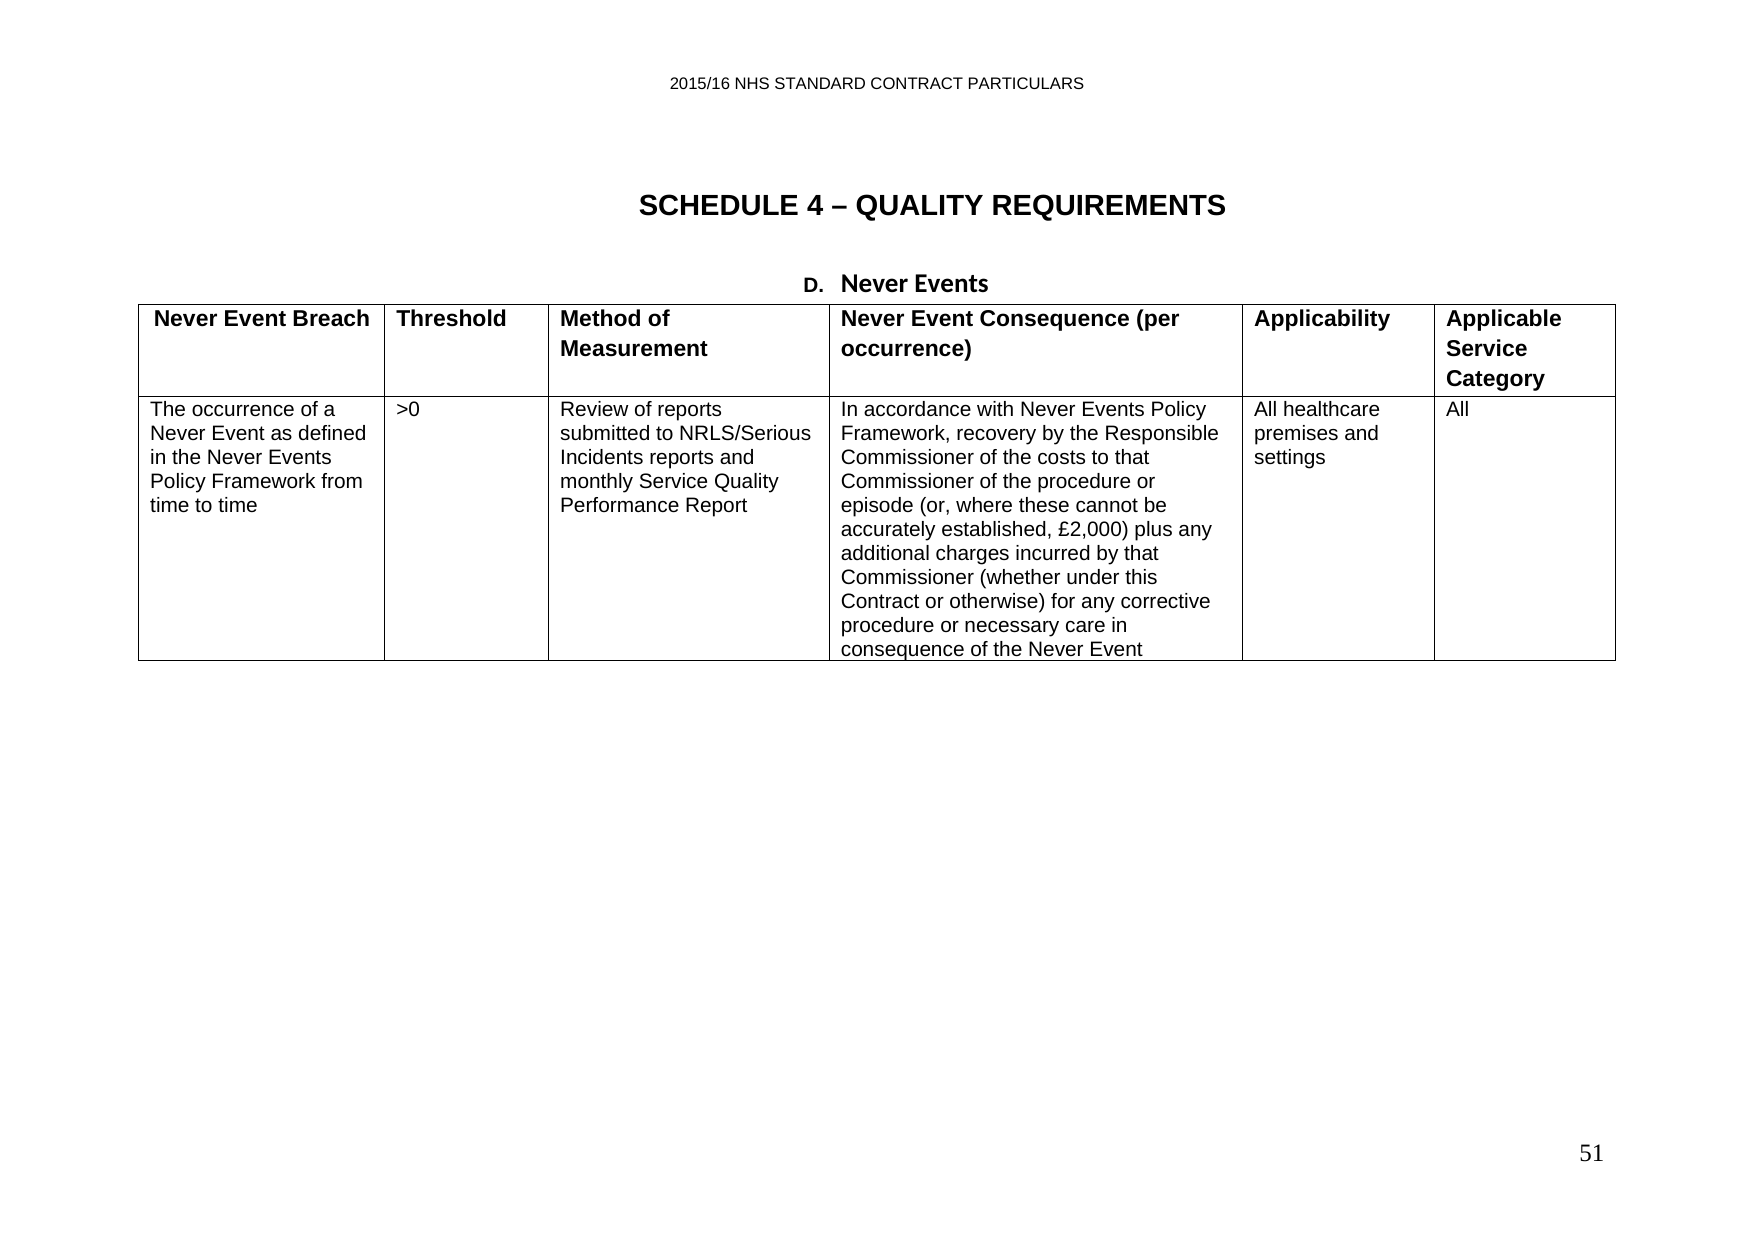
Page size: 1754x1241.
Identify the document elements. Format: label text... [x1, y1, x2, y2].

table_header Method of Measurement [549, 305, 829, 396]
table_header Applicable Service Category [1435, 305, 1615, 396]
table_cell All [1435, 397, 1615, 660]
table_header Applicability [1243, 305, 1434, 396]
table_cell In accordance with Never Events Policy Framework, recovery by the Responsible Commissioner of the costs to that Commissioner of the procedure or episode (or, where these cannot be accurately established, £2,000) plus any additional charges incurred by that Commissioner (whether under this Contract or otherwise) for any corrective procedure or necessary care in consequence of the Never Event [830, 397, 1242, 660]
subtitle Never Events [187, 266, 1604, 299]
table_header Never Event Consequence (per occurrence) [830, 305, 1242, 396]
table_cell The occurrence of a Never Event as defined in the Never Events Policy Framework from time to time [139, 397, 384, 660]
list SCHEDULE 4 – QUALITY REQUIREMENTS [261, 187, 1604, 221]
table_header Never Event Breach [139, 305, 384, 396]
table_cell Review of reports submitted to NRLS/Serious Incidents reports and monthly Service Quality Performance Report [549, 397, 829, 660]
table_cell All healthcare premises and settings [1243, 397, 1434, 660]
table_header Threshold [385, 305, 548, 396]
table_cell >0 [385, 397, 548, 660]
